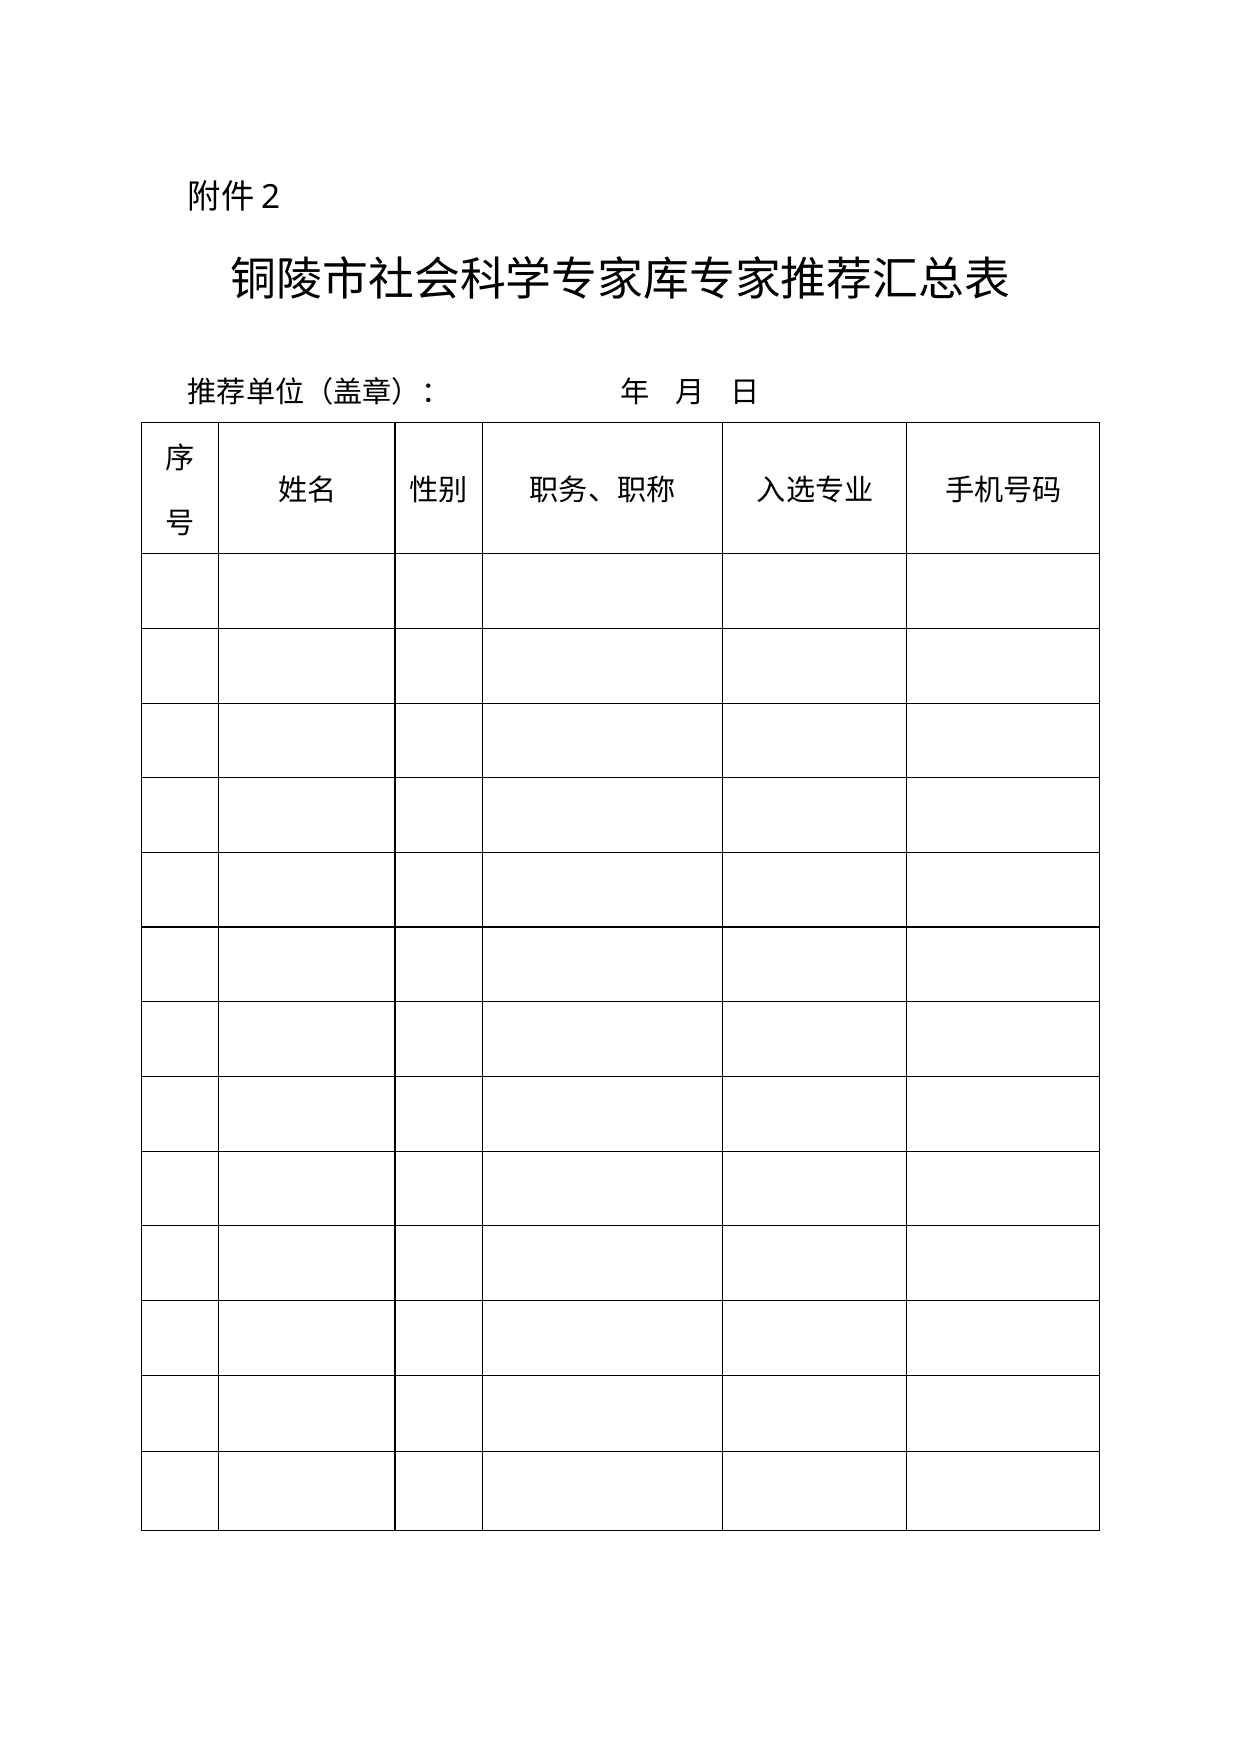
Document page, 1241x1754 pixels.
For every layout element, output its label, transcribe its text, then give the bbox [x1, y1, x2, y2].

table_cell [907, 629, 1099, 702]
table_cell [723, 1002, 906, 1076]
table_cell [723, 1226, 906, 1300]
table_cell [723, 928, 906, 1001]
table_cell [723, 1452, 906, 1529]
table_cell [142, 1301, 218, 1375]
table_cell [483, 1376, 722, 1451]
table_cell [396, 554, 482, 628]
table_cell [219, 928, 394, 1001]
table_cell [483, 1301, 722, 1375]
table_cell [907, 704, 1099, 777]
table_cell [142, 554, 218, 628]
text 附件2 [187, 162, 1053, 227]
table_cell [907, 778, 1099, 852]
table_cell [483, 1152, 722, 1225]
table_cell [219, 1452, 394, 1529]
table_cell [723, 853, 906, 926]
table_cell [396, 1002, 482, 1076]
table_cell [723, 1077, 906, 1151]
table_cell [907, 853, 1099, 926]
text 铜陵市社会科学专家库专家推荐汇总表 [187, 227, 1053, 324]
table_cell [219, 778, 394, 852]
table_cell [907, 1077, 1099, 1151]
table_cell [396, 1452, 482, 1529]
table_cell [219, 853, 394, 926]
text 推荐单位（盖章）： 年 月 日 [187, 357, 1053, 422]
table_cell [396, 704, 482, 777]
table_cell [142, 1152, 218, 1225]
table_cell [219, 1376, 394, 1451]
table_header 性别 [396, 423, 482, 553]
table_cell [219, 629, 394, 702]
table_header 手机号码 [907, 423, 1099, 553]
table_cell [907, 1376, 1099, 1451]
table_cell [907, 1301, 1099, 1375]
table_cell [483, 853, 722, 926]
table_cell [907, 1152, 1099, 1225]
table_cell [723, 629, 906, 702]
table_cell [396, 1077, 482, 1151]
table_cell [142, 778, 218, 852]
table_cell [723, 704, 906, 777]
table_cell [142, 1376, 218, 1451]
table_cell [723, 554, 906, 628]
table_cell [219, 1226, 394, 1300]
table_cell [396, 778, 482, 852]
table_cell [907, 1226, 1099, 1300]
table_cell [483, 554, 722, 628]
table_header 职务、职称 [483, 423, 722, 553]
table_cell [483, 1452, 722, 1529]
table_cell [219, 1301, 394, 1375]
table_cell [219, 704, 394, 777]
table_cell [723, 778, 906, 852]
table_cell [396, 1301, 482, 1375]
table_cell [483, 778, 722, 852]
table_cell [483, 1077, 722, 1151]
table_cell [723, 1301, 906, 1375]
table_cell [396, 853, 482, 926]
table_cell [396, 1226, 482, 1300]
table_cell [483, 629, 722, 702]
table_cell [142, 853, 218, 926]
table_cell [396, 1376, 482, 1451]
table_cell [219, 554, 394, 628]
table_cell [142, 629, 218, 702]
table_cell [483, 704, 722, 777]
table_header 序号 [142, 423, 218, 553]
table_cell [396, 928, 482, 1001]
table_cell [907, 1452, 1099, 1529]
table_cell [483, 1226, 722, 1300]
table_cell [219, 1002, 394, 1076]
table_cell [142, 704, 218, 777]
table_cell [142, 1226, 218, 1300]
table_cell [142, 1077, 218, 1151]
table_cell [142, 1452, 218, 1529]
table_header 姓名 [219, 423, 394, 553]
table_cell [396, 629, 482, 702]
table_cell [907, 554, 1099, 628]
table_cell [723, 1376, 906, 1451]
table_header 入选专业 [723, 423, 906, 553]
table_cell [907, 1002, 1099, 1076]
table_cell [219, 1077, 394, 1151]
table_cell [907, 928, 1099, 1001]
table_cell [396, 1152, 482, 1225]
table_cell [483, 1002, 722, 1076]
table_cell [142, 1002, 218, 1076]
table_cell [723, 1152, 906, 1225]
table_cell [483, 928, 722, 1001]
table_cell [219, 1152, 394, 1225]
table_cell [142, 928, 218, 1001]
